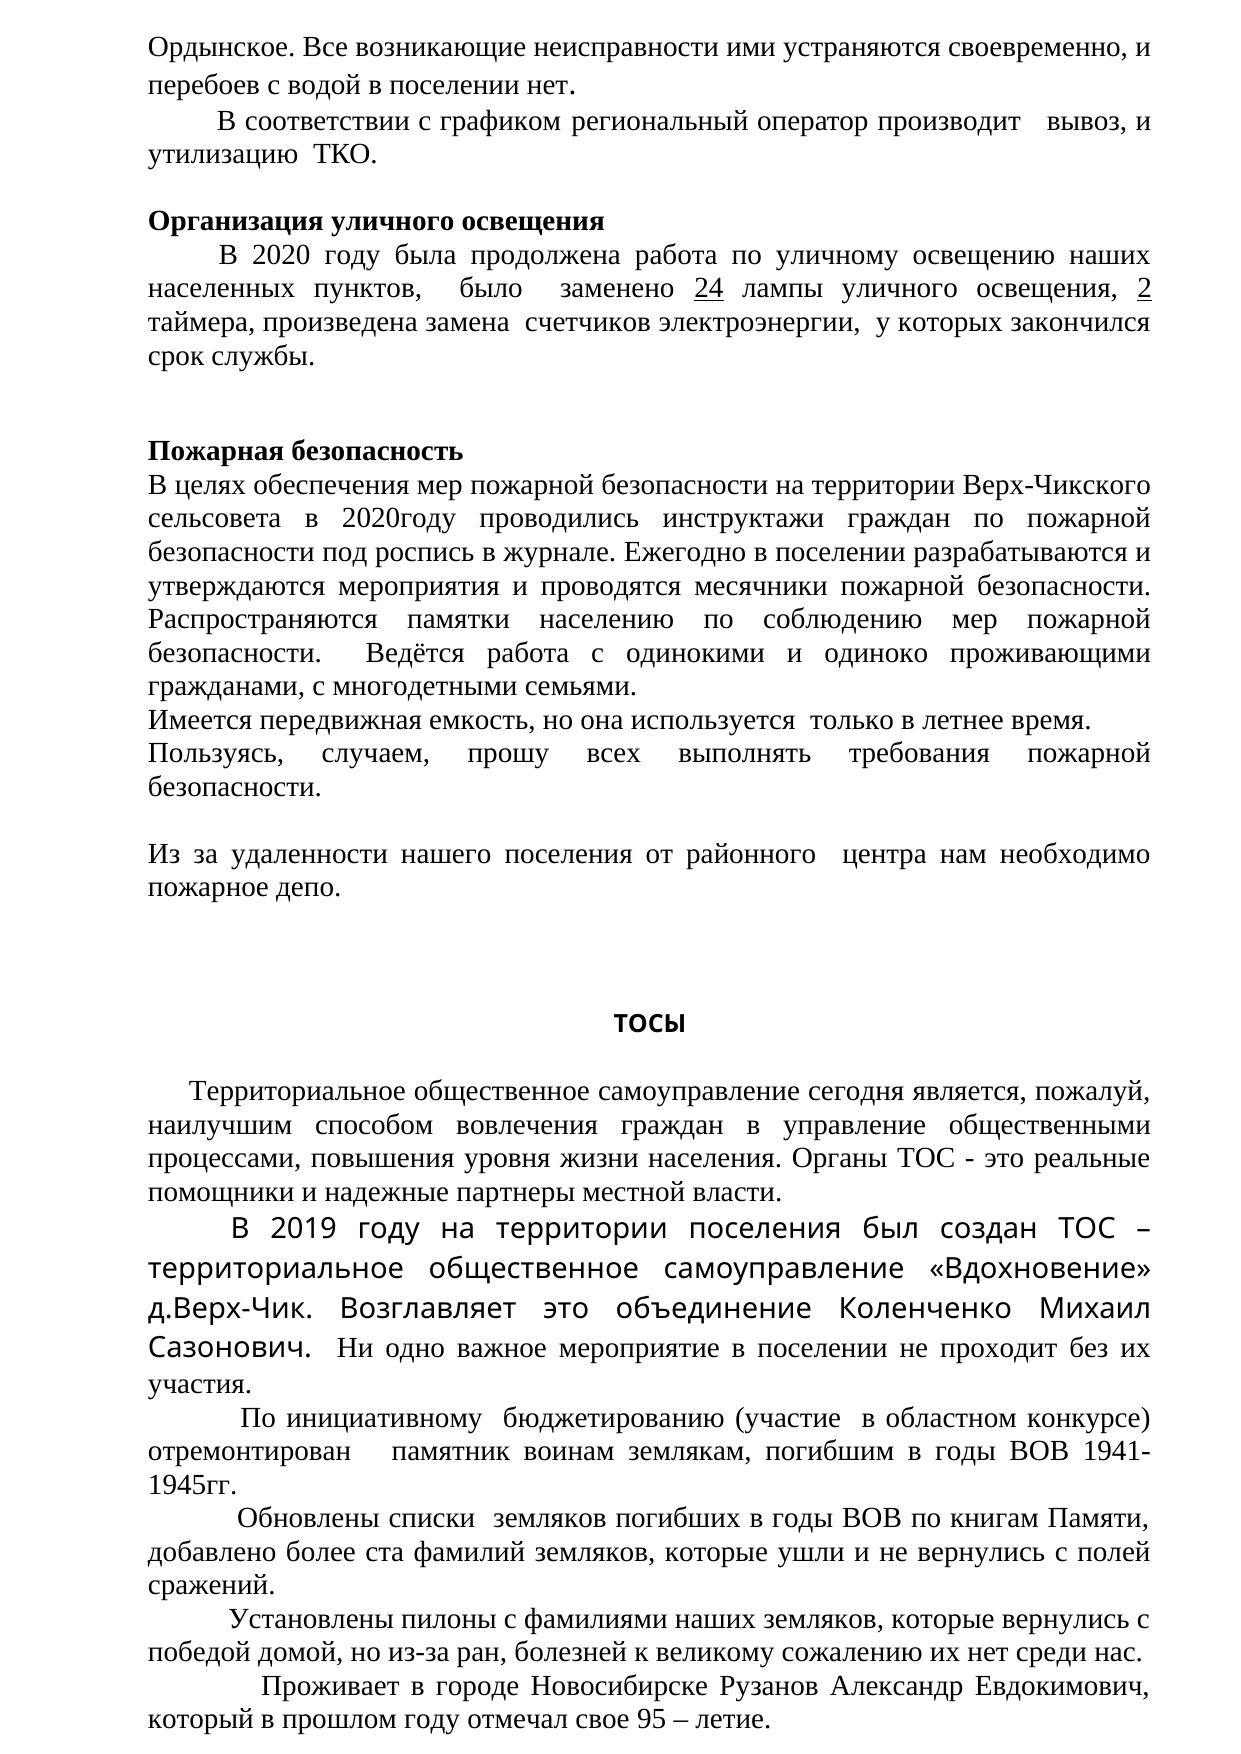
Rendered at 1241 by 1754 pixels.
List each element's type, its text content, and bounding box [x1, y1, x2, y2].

text По инициативному бюджетированию (участие в областном конкурсе) отремонтирован памятник воинам землякам, погибшим в годы ВОВ 1941-1945гг. [148, 1400, 1152, 1500]
text Имеется передвижная емкость, но она используется только в летнее время. [148, 702, 1152, 735]
text Обновлены списки земляков погибших в годы ВОВ по книгам Памяти, добавлено более ста фамилий земляков, которые ушли и не вернулись с полей сражений. [148, 1500, 1152, 1601]
text Пожарная безопасность [148, 433, 1152, 467]
text Пользуясь, случаем, прошу всех выполнять требования пожарной безопасности. [148, 735, 1152, 802]
subtitle ТОСы [148, 1005, 1152, 1039]
text Территориальное общественное самоуправление сегодня является, пожалуй, наилучшим способом вовлечения граждан в управление общественными процессами, повышения уровня жизни населения. Органы ТОС - это реальные помощники и надежные партнеры местной власти. [148, 1073, 1152, 1207]
text В 2020 году была продолжена работа по уличному освещению наших населенных пунктов, было заменено 24 лампы уличного освещения, 2 таймера, произведена замена счетчиков электроэнергии, у которых закончился срок службы. [148, 237, 1152, 371]
text В 2019 году на территории поселения был создан ТОС – территориальное общественное самоуправление «Вдохновение» д.Верх-Чик. Возглавляет это объединение Коленченко Михаил Сазонович. Ни одно важное мероприятие в поселении не проходит без их участия. [148, 1207, 1152, 1400]
text Установлены пилоны с фамилиями наших земляков, которые вернулись с победой домой, но из-за ран, болезней к великому сожалению их нет среди нас. [148, 1601, 1152, 1668]
text В целях обеспечения мер пожарной безопасности на территории Верх-Чикского сельсовета в 2020году проводились инструктажи граждан по пожарной безопасности под роспись в журнале. Ежегодно в поселении разрабатываются и утверждаются мероприятия и проводятся месячники пожарной безопасности. Распространяются памятки населению по соблюдению мер пожарной безопасности. Ведётся работа с одинокими и одиноко проживающими гражданами, с многодетными семьями. [148, 467, 1152, 702]
text В соответствии с графиком региональный оператор производит вывоз, и утилизацию ТКО. [148, 103, 1152, 170]
text Проживает в городе Новосибирске Рузанов Александр Евдокимович, который в прошлом году отмечал свое 95 – летие. [148, 1668, 1152, 1735]
text Организация уличного освещения [148, 203, 1152, 237]
text Из за удаленности нашего поселения от районного центра нам необходимо пожарное депо. [148, 836, 1152, 903]
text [148, 29, 1152, 103]
